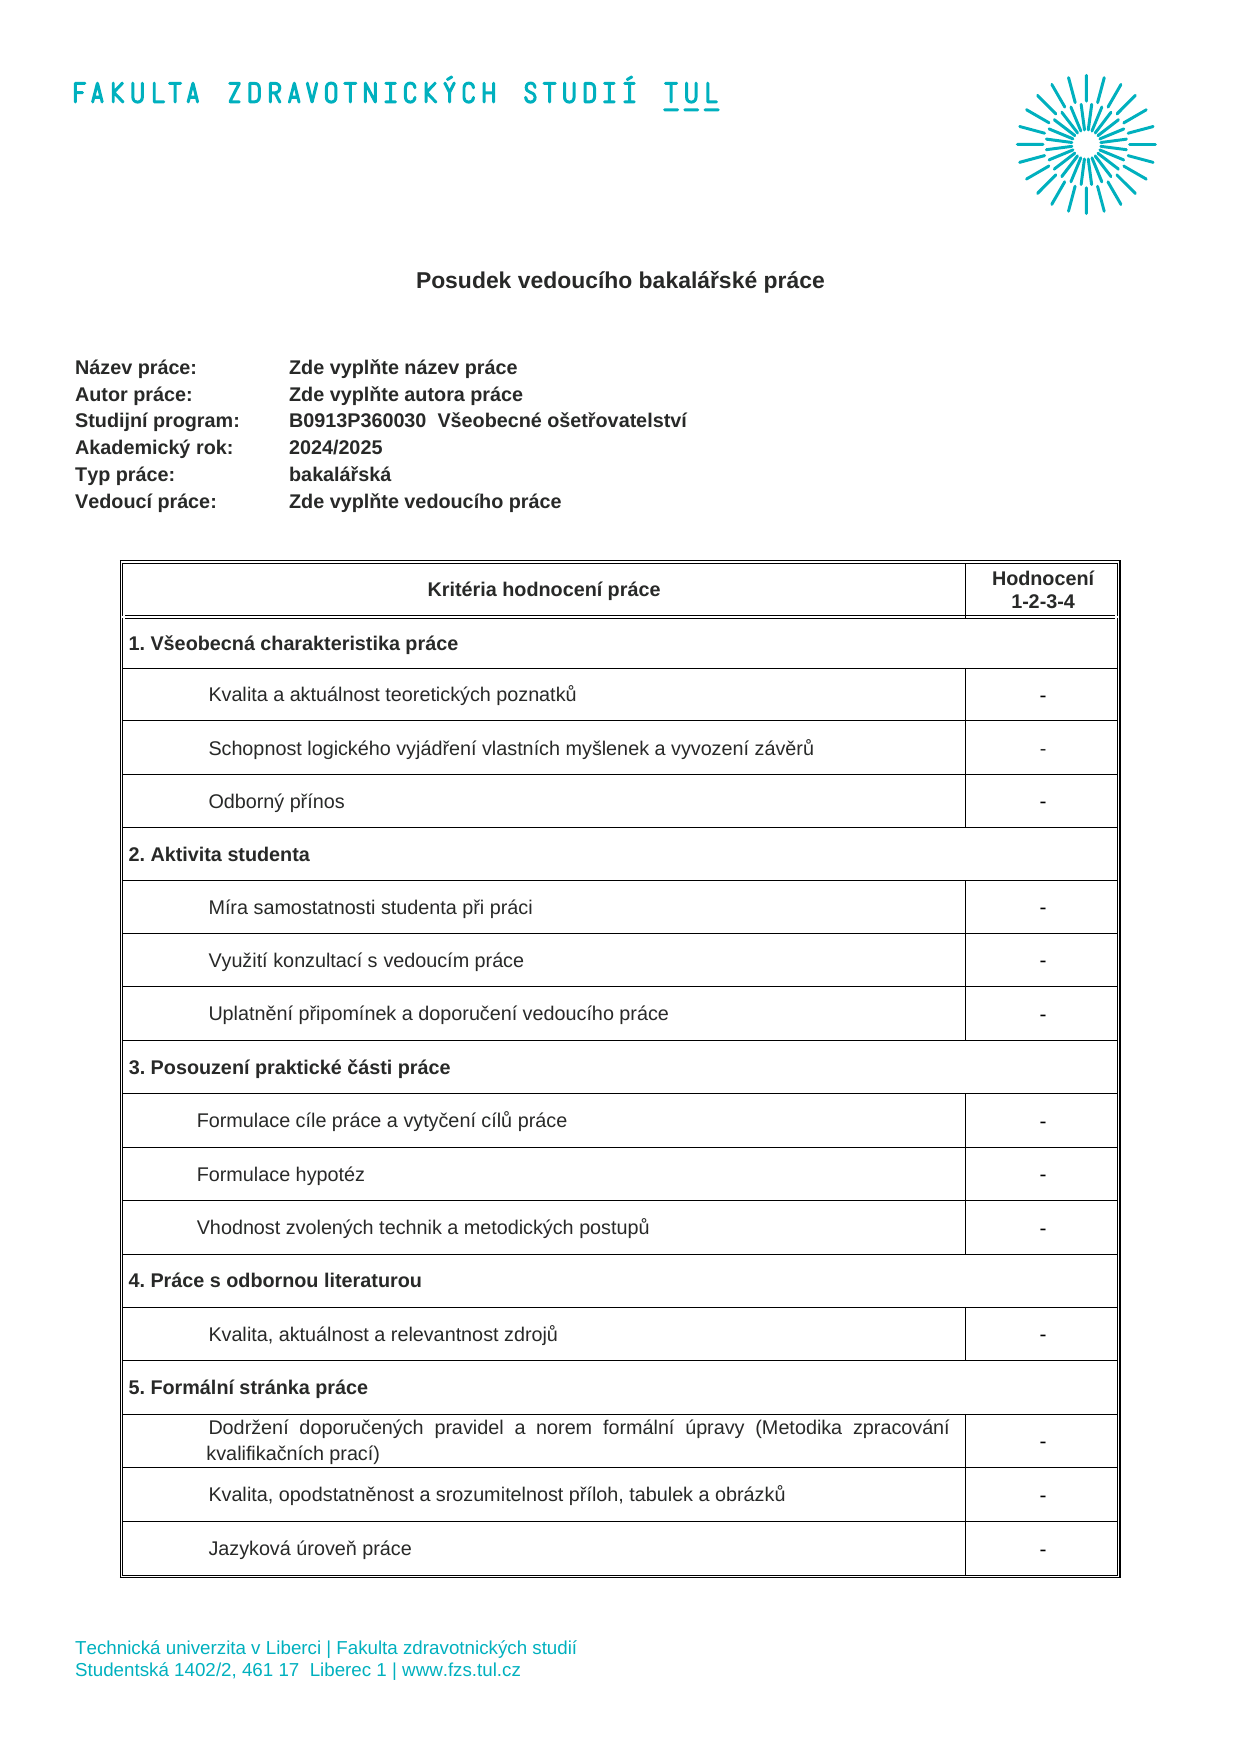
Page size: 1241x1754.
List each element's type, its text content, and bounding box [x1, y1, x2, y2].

table_cell Schopnost logického vyjádření vlastních myšlenek a vyvození závěrů [123, 721, 965, 774]
table_cell [966, 1361, 1117, 1414]
text Studijní program: [75, 409, 1165, 432]
text Název práce: Zde vyplňte název práce [75, 356, 1165, 378]
text Akademický rok: [75, 436, 1165, 459]
table_cell Kvalita, opodstatněnost a srozumitelnost příloh, tabulek a obrázků [123, 1468, 965, 1521]
table_cell Míra samostatnosti studenta při práci [123, 881, 965, 933]
text Autor práce: Zde vyplňte autora práce [75, 382, 1165, 405]
table_cell [966, 721, 1117, 774]
table_cell Vhodnost zvolených technik a metodických postupů [123, 1201, 965, 1254]
table_cell 2. Aktivita studenta [123, 828, 966, 880]
table_cell Využití konzultací s vedoucím práce [123, 934, 965, 986]
table_cell [966, 615, 1119, 668]
table_header Hodnocení 1-2-3-4 [966, 564, 1117, 615]
table_cell Uplatnění připomínek a doporučení vedoucího práce [123, 987, 965, 1039]
table_cell 5. Formální stránka práce [123, 1361, 966, 1414]
table_cell 4. Práce s odbornou literaturou [123, 1255, 966, 1307]
table_cell Formulace cíle práce a vytyčení cílů práce [123, 1094, 965, 1147]
text Typ práce: bakalářská [75, 463, 1165, 486]
table_cell 3. Posouzení praktické části práce [123, 1041, 1117, 1093]
table_cell Jazyková úroveň práce [123, 1522, 965, 1575]
table_cell Kvalita, aktuálnost a relevantnost zdrojů [123, 1308, 965, 1360]
table_cell Odborný přínos [123, 775, 965, 827]
table_cell Formulace hypotéz [123, 1148, 965, 1200]
table_cell Kvalita a aktuálnost teoretických poznatků [123, 669, 965, 720]
table_cell 1. Všeobecná charakteristika práce [121, 615, 966, 668]
text Posudek vedoucího bakalářské práce [75, 267, 1165, 293]
table_cell [966, 1255, 1117, 1307]
table_cell [966, 828, 1117, 880]
table_cell Dodržení doporučených pravidel a norem formální úpravy (Metodika zpracování kvalifikačních prací) [123, 1415, 965, 1467]
text Vedoucí práce: Zde vyplňte vedoucího práce [75, 490, 1165, 513]
table_header Kritéria hodnocení práce [123, 564, 965, 615]
